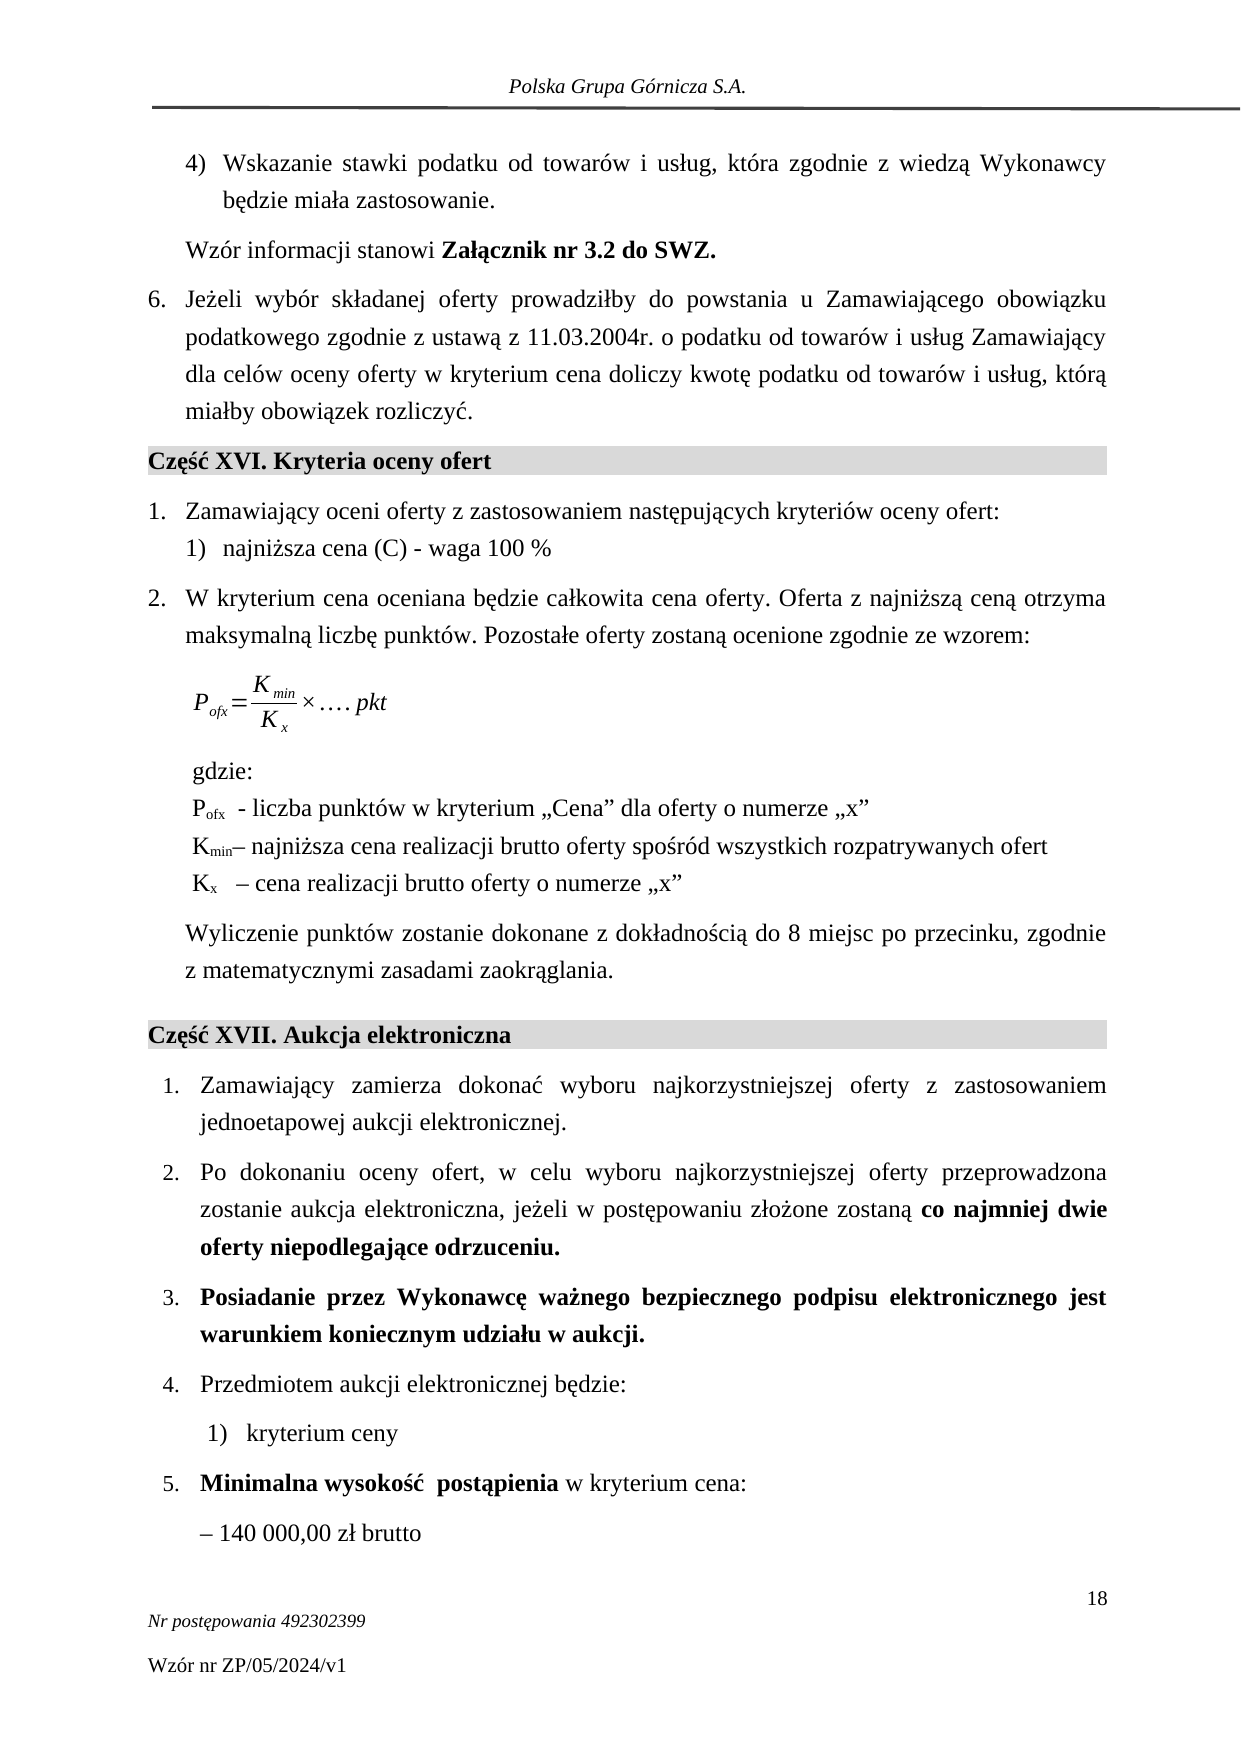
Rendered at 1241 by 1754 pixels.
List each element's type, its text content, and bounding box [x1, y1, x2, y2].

text Kx – cena realizacji brutto oferty o numerze „x” [192, 868, 1107, 897]
list 1) kryterium ceny [207, 1418, 1107, 1447]
list Przedmiotem aukcji elektronicznej będzie: [162, 1369, 1107, 1397]
list W kryterium cena oceniana będzie całkowita cena oferty. Oferta z najniższą ceną otrzyma maksymalną liczbę punktów. Pozostałe oferty zostaną ocenione zgodnie ze wzorem: [148, 583, 1107, 649]
list Minimalna wysokość postąpienia w kryterium cena: [162, 1468, 1107, 1497]
list Zamawiający oceni oferty z zastosowaniem następujących kryteriów oceny ofert: [148, 496, 1107, 525]
text Wzór informacji stanowi Załącznik nr 3.2 do SWZ. [185, 235, 1107, 263]
text gdzie: [192, 756, 1107, 785]
list najniższa cena (C) - waga 100 % [185, 533, 1107, 562]
list Posiadanie przez Wykonawcę ważnego bezpiecznego podpisu elektronicznego jest warunkiem koniecznym udziału w aukcji. [162, 1282, 1107, 1348]
list Wskazanie stawki podatku od towarów i usług, która zgodnie z wiedzą Wykonawcy będzie miała zastosowanie. [185, 148, 1107, 214]
list Po dokonaniu oceny ofert, w celu wyboru najkorzystniejszej oferty przeprowadzona zostanie aukcja elektroniczna, jeżeli w postępowaniu złożone zostaną co najmniej dwie oferty niepodlegające odrzuceniu. [162, 1157, 1107, 1261]
subtitle Część XVII. Aukcja elektroniczna [148, 1020, 1107, 1049]
list Wyliczenie punktów zostanie dokonane z dokładnością do 8 miejsc po przecinku, zgodnie z matematycznymi zasadami zaokrąglania. [185, 918, 1107, 984]
subtitle Część XVI. Kryteria oceny ofert [148, 446, 1107, 475]
text Kmin– najniższa cena realizacji brutto oferty spośród wszystkich rozpatrywanych ofert [192, 831, 1107, 859]
text Pofx - liczba punktów w kryterium „Cena” dla oferty o numerze „x” [192, 793, 1107, 822]
list Zamawiający zamierza dokonać wyboru najkorzystniejszej oferty z zastosowaniem jednoetapowej aukcji elektronicznej. [162, 1070, 1107, 1136]
text – 140 000,00 zł brutto [200, 1518, 1107, 1547]
list Jeżeli wybór składanej oferty prowadziłby do powstania u Zamawiającego obowiązku podatkowego zgodnie z ustawą z 11.03.2004r. o podatku od towarów i usług Zamawiający dla celów oceny oferty w kryterium cena doliczy kwotę podatku od towarów i usług, którą miałby obowiązek rozliczyć. [148, 284, 1107, 425]
